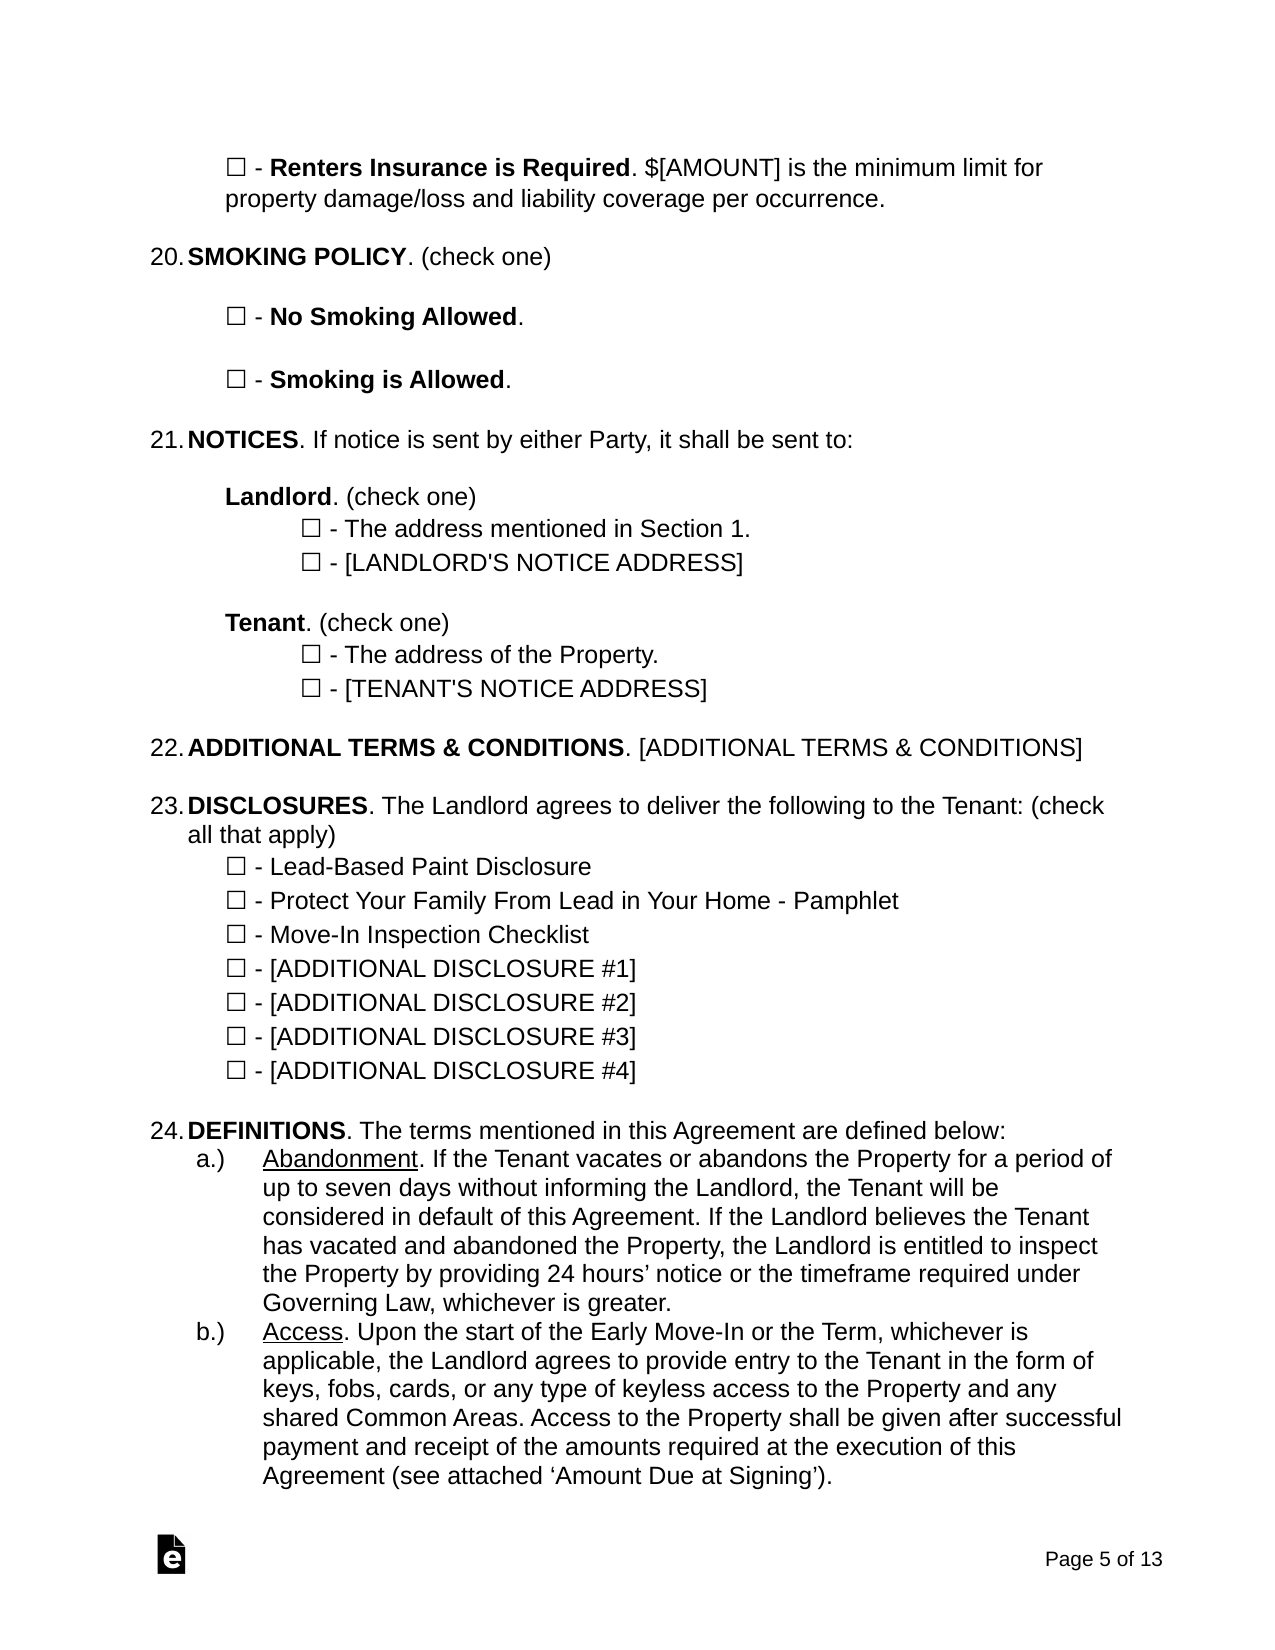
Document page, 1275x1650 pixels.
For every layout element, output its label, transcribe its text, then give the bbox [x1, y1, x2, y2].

text - [TENANT'S NOTICE ADDRESS] [225, 671, 1125, 705]
text Tenant. (check one) [225, 608, 1125, 637]
list NOTICES. If notice is sent by either Party, it shall be sent to: [150, 425, 1125, 453]
text - [ADDITIONAL DISCLOSURE #3] [225, 1019, 1125, 1053]
text - The address mentioned in Section 1. [300, 511, 1125, 545]
list Access. Upon the start of the Early Move-In or the Term, whichever is applicable, the Landlord agrees to provide entry to the Tenant in the form of keys, fobs, cards, or any type of keyless access to the Property and any shared Common Areas. Access to the Property shall be given after successful payment and receipt of the amounts required at the execution of this Agreement (see attached ‘Amount Due at Signing’). [225, 1317, 1125, 1489]
picture [150, 1533, 192, 1575]
text - Move-In Inspection Checklist [225, 917, 1125, 951]
text - Protect Your Family From Lead in Your Home - Pamphlet [225, 882, 1125, 917]
text - Lead-Based Paint Disclosure [225, 848, 1125, 882]
text - [ADDITIONAL DISCLOSURE #4] [225, 1053, 1125, 1087]
text - Renters Insurance is Required. $[AMOUNT] is the minimum limit for property damage/loss and liability coverage per occurrence. [225, 150, 1125, 213]
list DEFINITIONS. The terms mentioned in this Agreement are defined below: [150, 1116, 1125, 1144]
list ADDITIONAL TERMS & CONDITIONS. [ADDITIONAL TERMS & CONDITIONS] [150, 733, 1125, 762]
text - Smoking is Allowed. [225, 362, 1125, 396]
text - [LANDLORD'S NOTICE ADDRESS] [225, 545, 1125, 579]
list SMOKING POLICY. (check one) [150, 242, 1125, 270]
list DISCLOSURES. The Landlord agrees to deliver the following to the Tenant: (check all that apply) [150, 791, 1125, 848]
list Abandonment. If the Tenant vacates or abandons the Property for a period of up to seven days without informing the Landlord, the Tenant will be considered in default of this Agreement. If the Landlord believes the Tenant has vacated and abandoned the Property, the Landlord is entitled to inspect the Property by providing 24 hours’ notice or the timeframe required under Governing Law, whichever is greater. [225, 1144, 1125, 1317]
text - [ADDITIONAL DISCLOSURE #2] [225, 985, 1125, 1019]
text - The address of the Property. [300, 637, 1125, 671]
text - No Smoking Allowed. [225, 299, 1125, 333]
text - [ADDITIONAL DISCLOSURE #1] [225, 951, 1125, 985]
text Landlord. (check one) [225, 482, 1125, 511]
